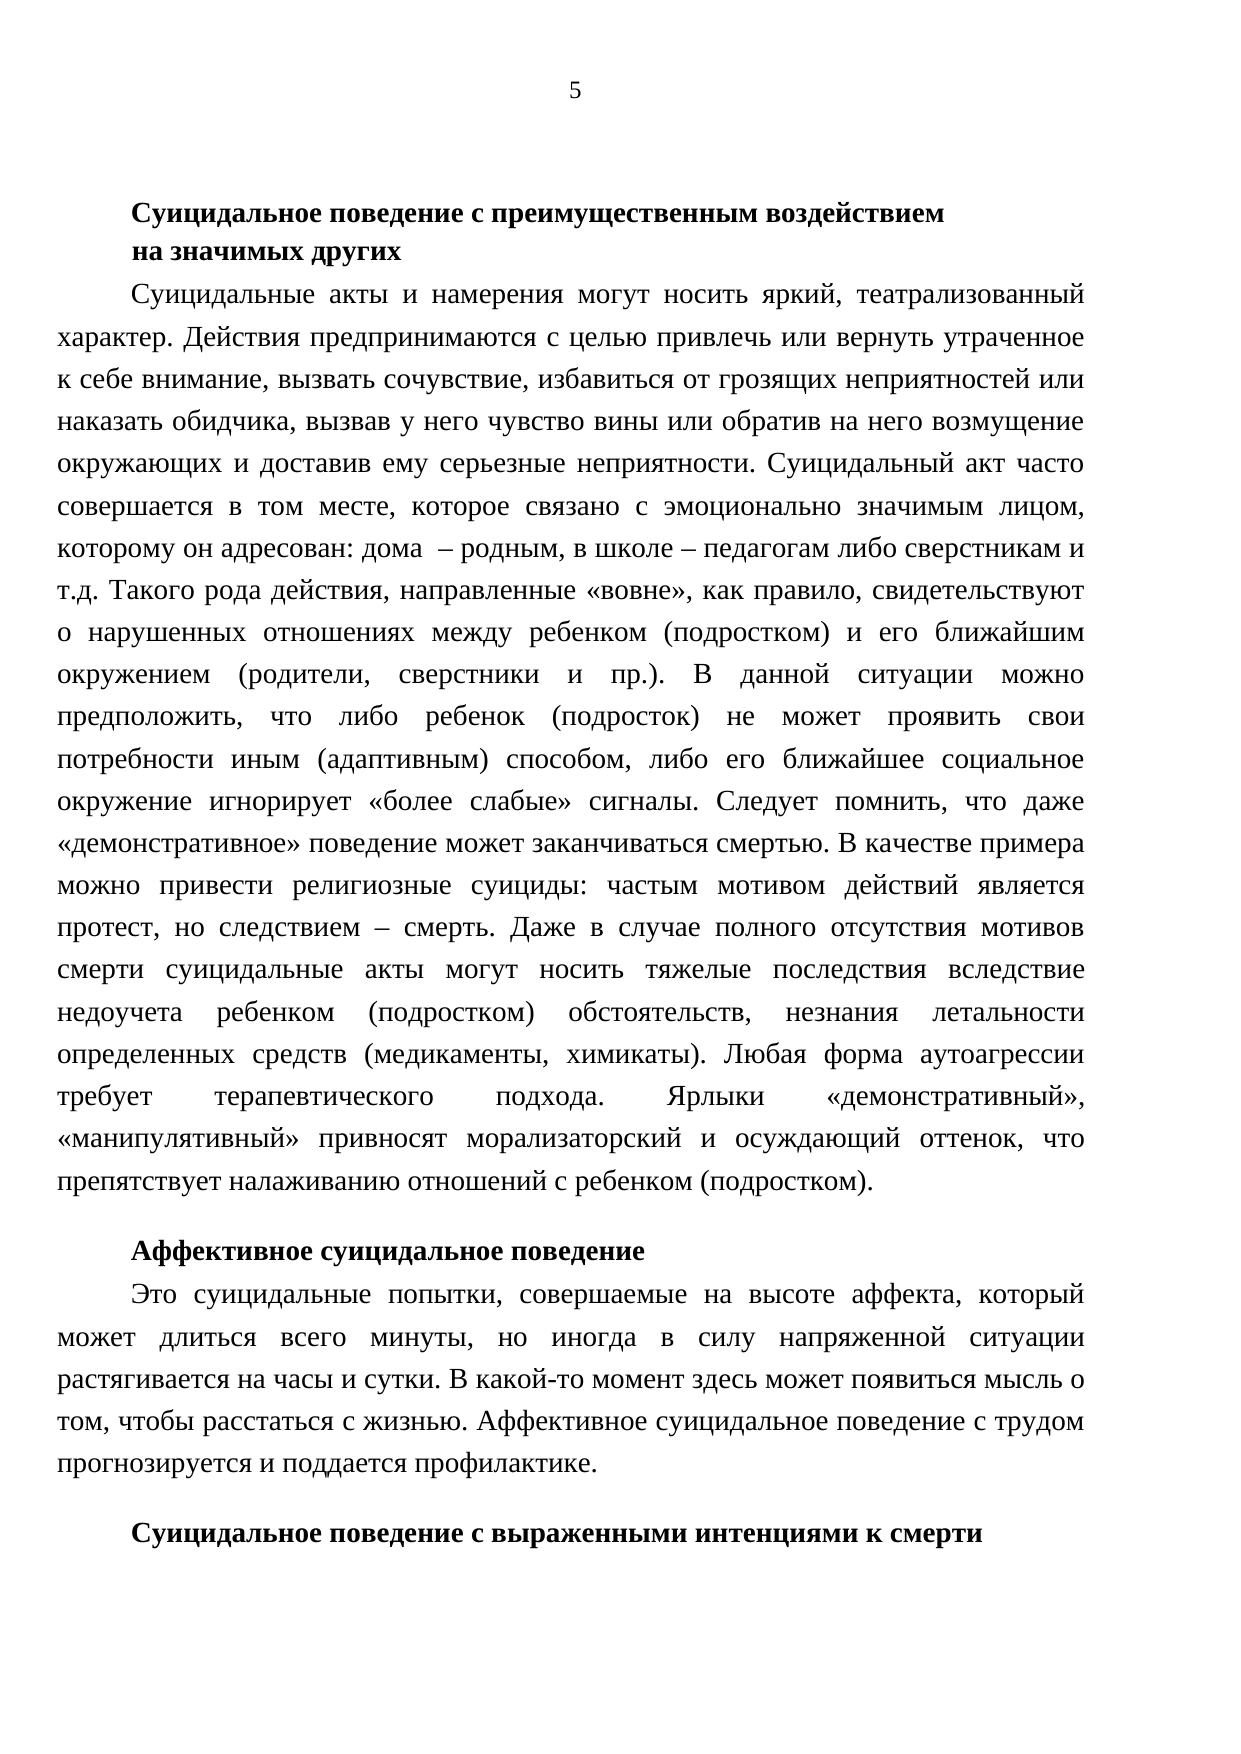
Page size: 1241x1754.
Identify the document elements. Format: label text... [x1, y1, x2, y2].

text Суицидальное поведение с выраженными интенциями к смерти [131, 1515, 1092, 1548]
text Суицидальные акты и намерения могут носить яркий, театрализованный характер. Действия предпринимаются с целью привлечь или вернуть утраченное к себе внимание, вызвать сочувствие, избавиться от грозящих неприятностей или наказать обидчика, вызвав у него чувство вины или обратив на него возмущение окружающих и доставив ему серьезные неприятности. Суицидальный акт часто совершается в том месте, которое связано с эмоционально значимым лицом, которому он адресован: дома – родным, в школе – педагогам либо сверстникам и т.д. Такого рода действия, направленные «вовне», как правило, свидетельствуют о нарушенных отношениях между ребенком (подростком) и его ближайшим окружением (родители, сверстники и пр.). В данной ситуации можно предположить, что либо ребенок (подросток) не может проявить свои потребности иным (адаптивным) способом, либо его ближайшее социальное окружение игнорирует «более слабые» сигналы. Следует помнить, что даже «демонстративное» поведение может заканчиваться смертью. В качестве примера можно привести религиозные суициды: частым мотивом действий является протест, но следствием – смерть. Даже в случае полного отсутствия мотивов смерти суицидальные акты могут носить тяжелые последствия вследствие недоучета ребенком (подростком) обстоятельств, незнания летальности определенных средств (медикаменты, химикаты). Любая форма аутоагрессии требует терапевтического подхода. Ярлыки «демонстративный», «манипулятивный» привносят морализаторский и осуждающий оттенок, что препятствует налаживанию отношений с ребенком (подростком). [57, 277, 1086, 1196]
text Аффективное суицидальное поведение [131, 1233, 1092, 1267]
text Суицидальное поведение с преимущественным воздействием на значимых других [131, 196, 978, 267]
text Это суицидальные попытки, совершаемые на высоте аффекта, который может длиться всего минуты, но иногда в силу напряженной ситуации растягивается на часы и сутки. В какой-то момент здесь может появиться мысль о том, чтобы расстаться с жизнью. Аффективное суицидальное поведение с трудом прогнозируется и поддается профилактике. [57, 1277, 1086, 1479]
